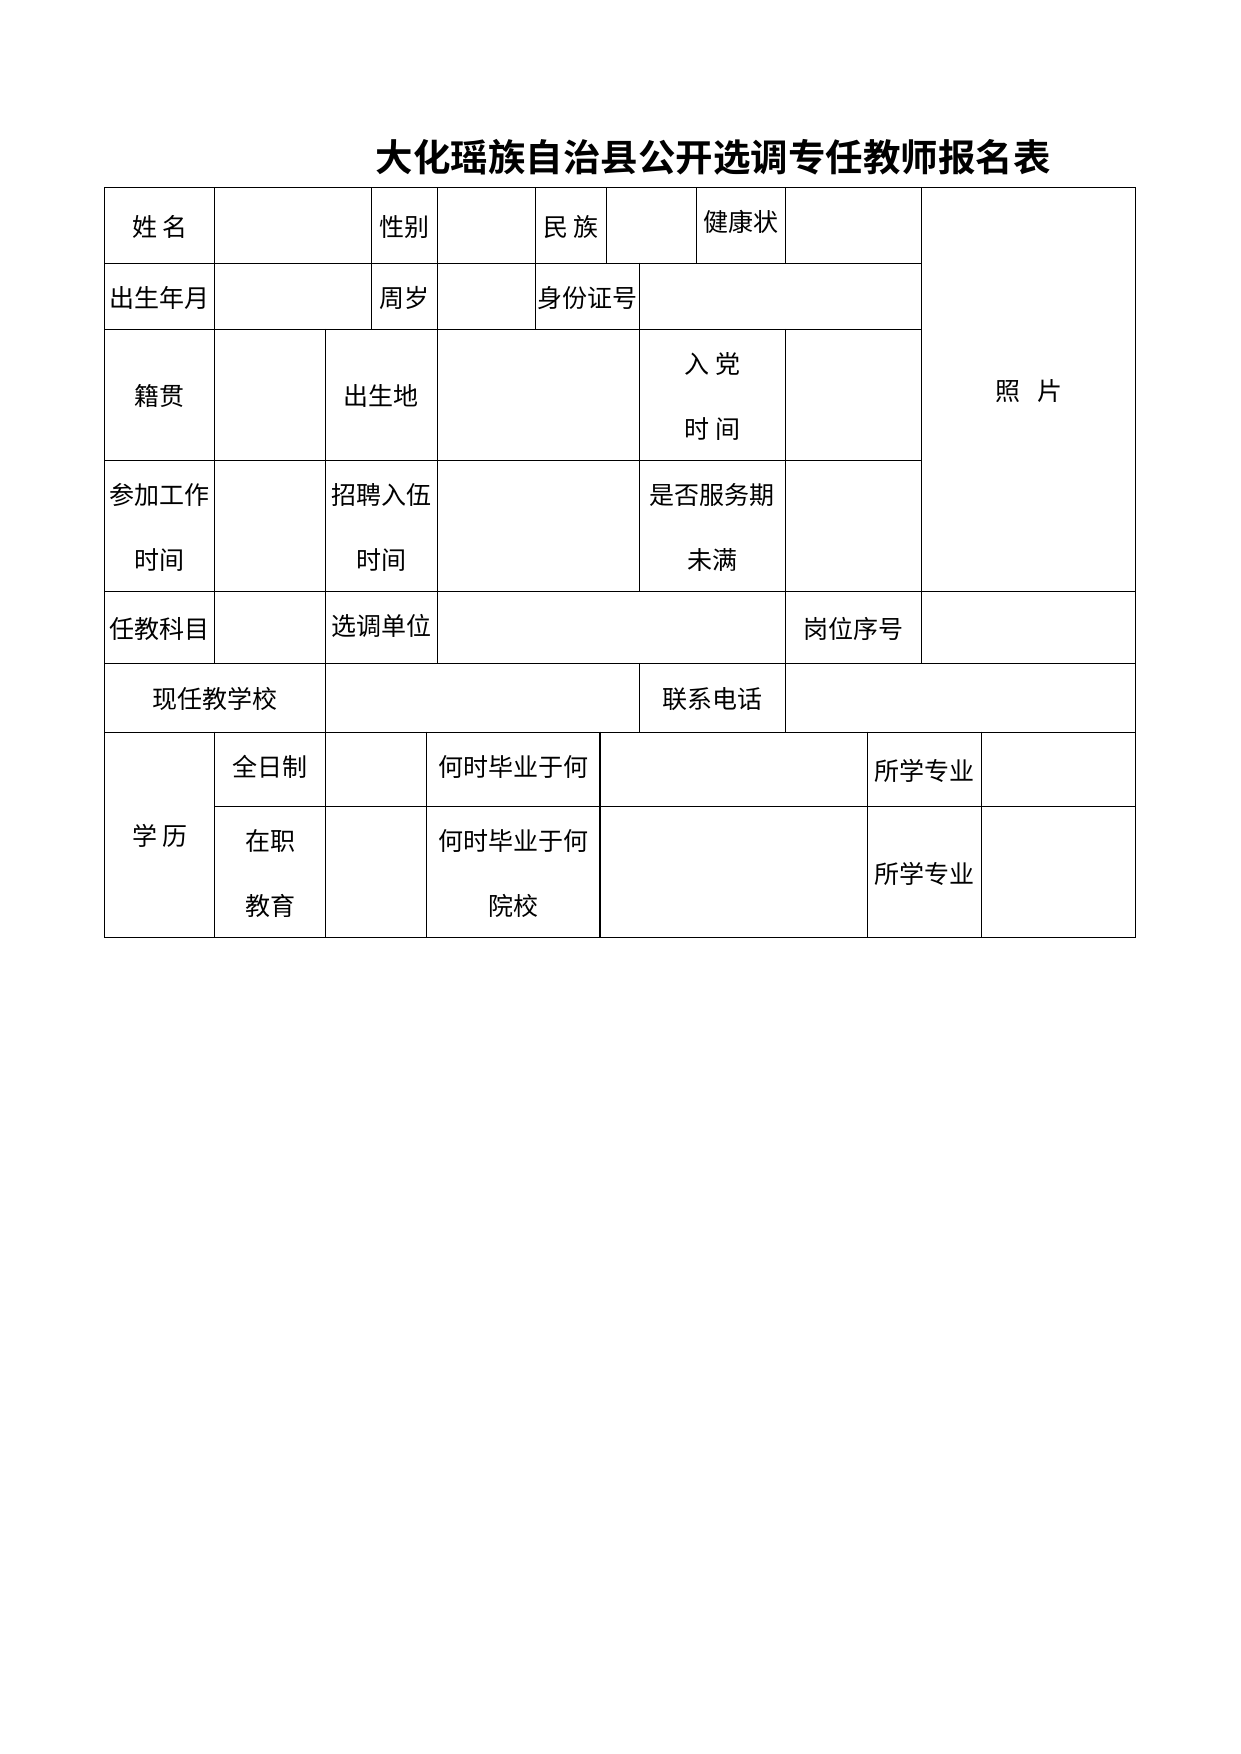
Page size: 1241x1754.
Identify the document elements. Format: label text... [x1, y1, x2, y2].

table_cell [438, 592, 785, 663]
table_cell [438, 264, 535, 329]
table_cell 周岁 [372, 264, 437, 329]
table_cell 学 历 [105, 733, 214, 937]
table_cell [438, 330, 639, 460]
table_cell 何时毕业于何院校 [427, 733, 599, 806]
table_cell [922, 592, 1135, 663]
table_cell 岗位序号 [786, 592, 921, 663]
table_cell [601, 807, 867, 937]
table_cell [326, 664, 639, 732]
table_cell 在职 教育 [215, 807, 325, 937]
table_cell 出生年月 [105, 264, 214, 329]
table_cell [326, 733, 426, 806]
table_cell 籍贯 [105, 330, 214, 460]
table_cell 联系电话 [640, 664, 785, 732]
text 大化瑶族自治县公开选调专任教师报名表 [187, 122, 1053, 187]
table_cell [786, 664, 1135, 732]
table_cell 是否服务期未满 [640, 461, 785, 591]
table_cell 所学专业 [868, 733, 981, 806]
table_cell 出生地 [326, 330, 437, 460]
table_cell 何时毕业于何院校 [427, 807, 599, 937]
table_header [607, 188, 696, 263]
table_cell 入 党 时 间 [640, 330, 785, 460]
table_header [786, 188, 921, 263]
table_cell [982, 807, 1135, 937]
table_cell 所学专业 [868, 807, 981, 937]
table_cell [326, 807, 426, 937]
table_cell [601, 733, 867, 806]
table_header [215, 188, 371, 263]
table_cell 现任教学校 [105, 664, 325, 732]
table_header 照 片 [922, 188, 1135, 591]
table_cell 任教科目 [105, 592, 214, 663]
table_header 性别 [372, 188, 437, 263]
table_header [438, 188, 535, 263]
table_cell [438, 461, 639, 591]
table_cell [786, 330, 921, 460]
table_cell [215, 461, 325, 591]
table_cell 招聘入伍 时间 [326, 461, 437, 591]
table_cell [215, 264, 371, 329]
table_cell [640, 264, 921, 329]
table_header 民 族 [536, 188, 606, 263]
table_cell [215, 592, 325, 663]
table_header 姓 名 [105, 188, 214, 263]
table_cell [215, 330, 325, 460]
table_cell [982, 733, 1135, 806]
table_header 健康状况 [697, 188, 785, 263]
table_cell 身份证号 [536, 264, 639, 329]
table_cell 参加工作时间 [105, 461, 214, 591]
table_cell 选调单位 及岗位 [326, 592, 437, 663]
table_cell [786, 461, 921, 591]
table_cell 全日制 教育 [215, 733, 325, 806]
